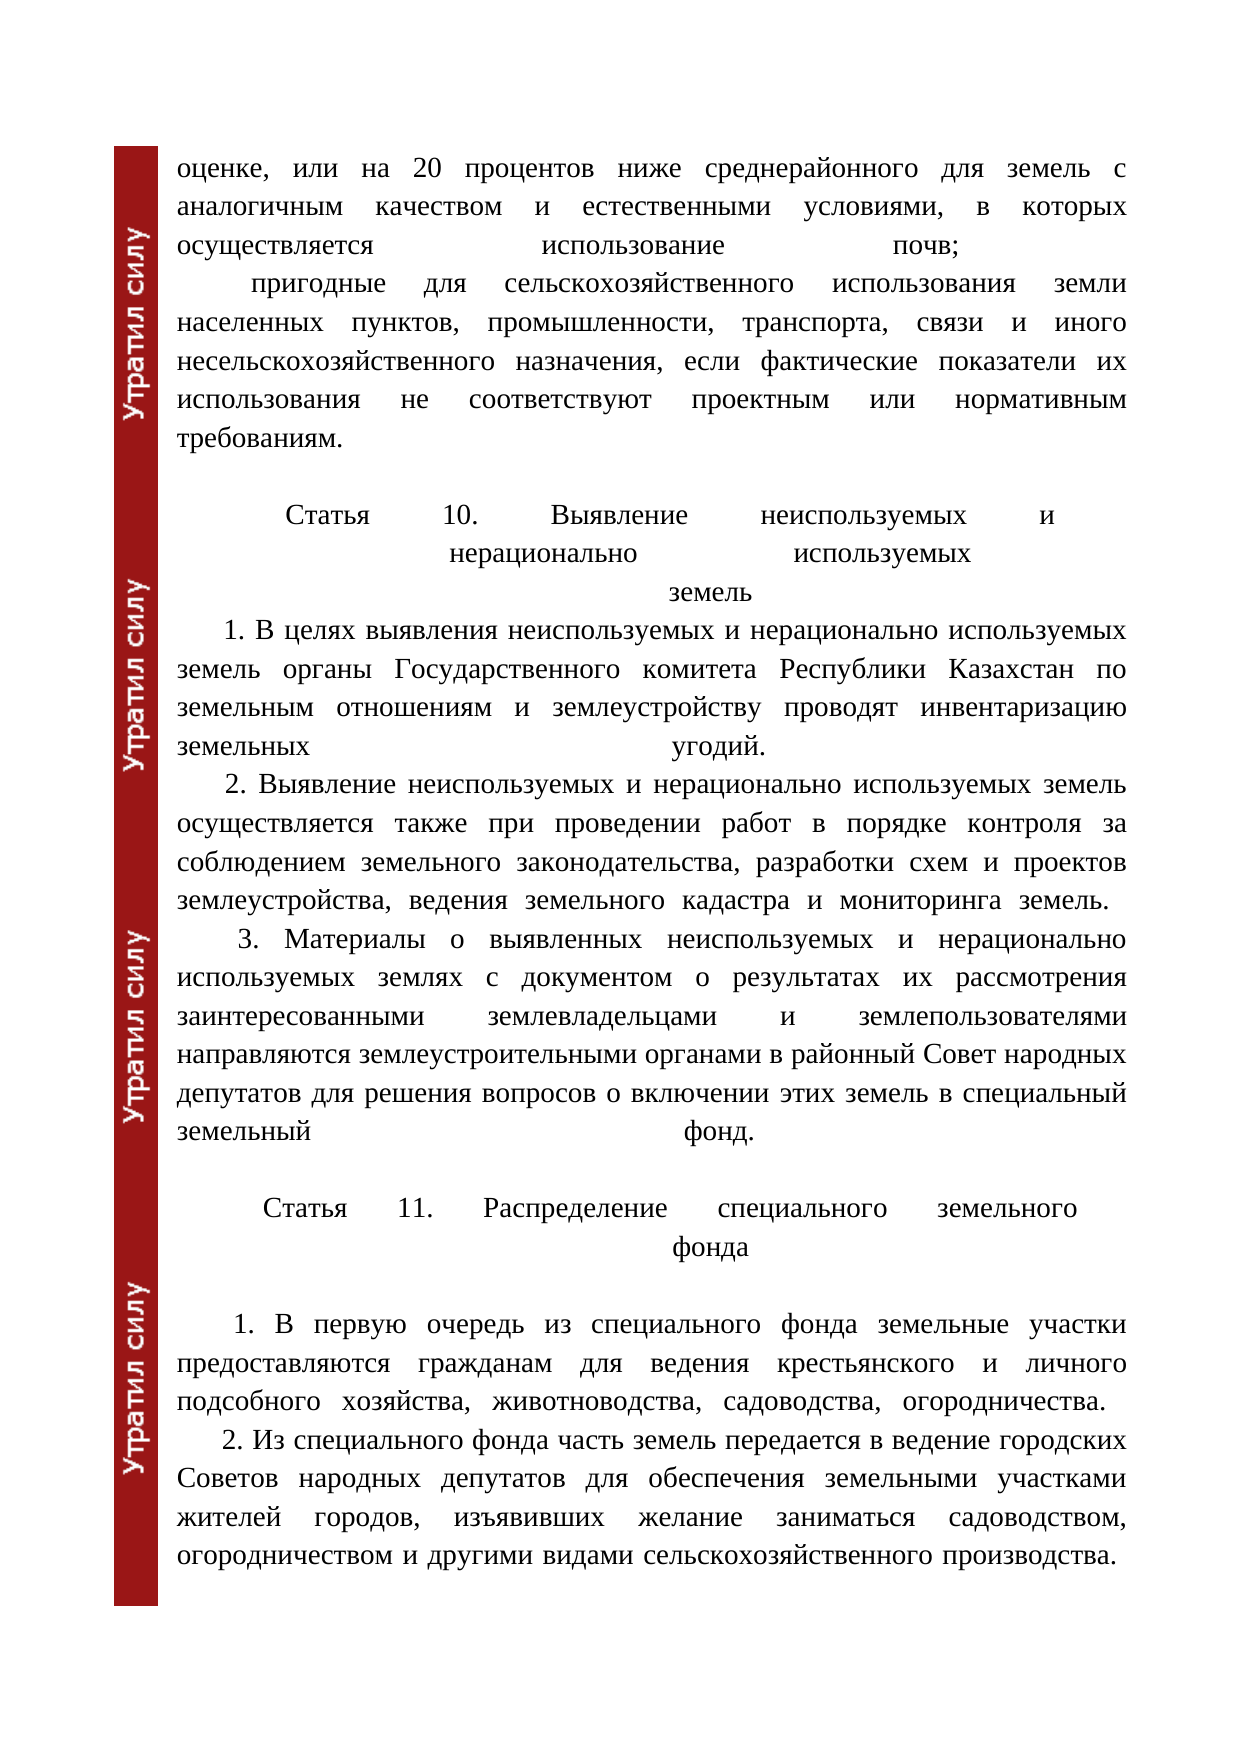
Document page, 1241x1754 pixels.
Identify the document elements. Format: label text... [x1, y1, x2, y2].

picture [114, 1571, 158, 1606]
picture [114, 146, 158, 150]
